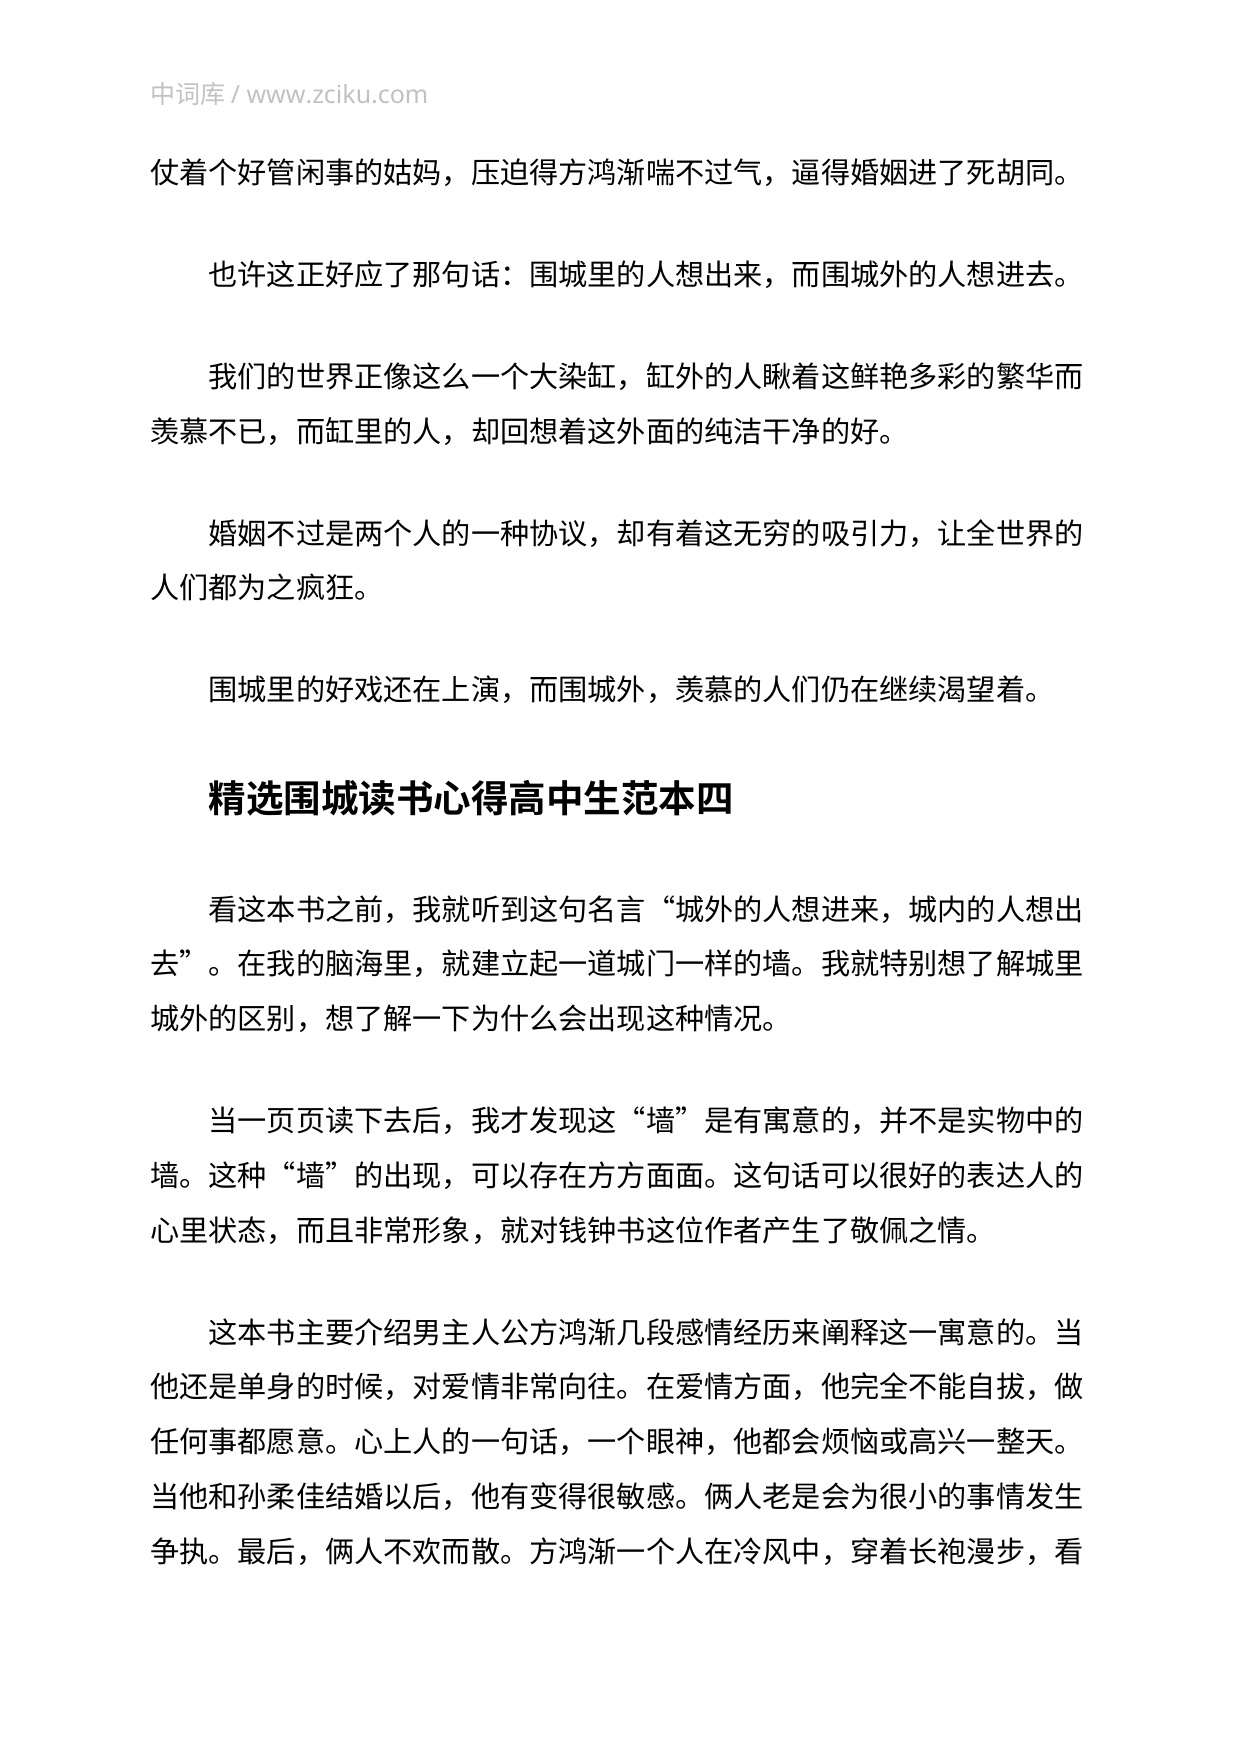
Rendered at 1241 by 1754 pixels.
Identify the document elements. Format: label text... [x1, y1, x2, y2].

text 也许这正好应了那句话：围城里的人想出来，而围城外的人想进去。 [150, 252, 1090, 294]
text 看这本书之前，我就听到这句名言“城外的人想进来，城内的人想出去”。在我的脑海里，就建立起一道城门一样的墙。我就特别想了解城里城外的区别，想了解一下为什么会出现这种情况。 [150, 886, 1090, 1038]
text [150, 150, 1090, 192]
text 婚姻不过是两个人的一种协议，却有着这无穷的吸引力，让全世界的人们都为之疯狂。 [150, 510, 1090, 607]
text 我们的世界正像这么一个大染缸，缸外的人瞅着这鲜艳多彩的繁华而羡慕不已，而缸里的人，却回想着这外面的纯洁干净的好。 [150, 353, 1090, 451]
text 围城里的好戏还在上演，而围城外，羡慕的人们仍在继续渴望着。 [150, 667, 1090, 709]
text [150, 1309, 1090, 1571]
text 当一页页读下去后，我才发现这“墙”是有寓意的，并不是实物中的墙。这种“墙”的出现，可以存在方方面面。这句话可以很好的表达人的心里状态，而且非常形象，就对钱钟书这位作者产生了敬佩之情。 [150, 1098, 1090, 1250]
text 精选围城读书心得高中生范本四 [150, 769, 1090, 823]
